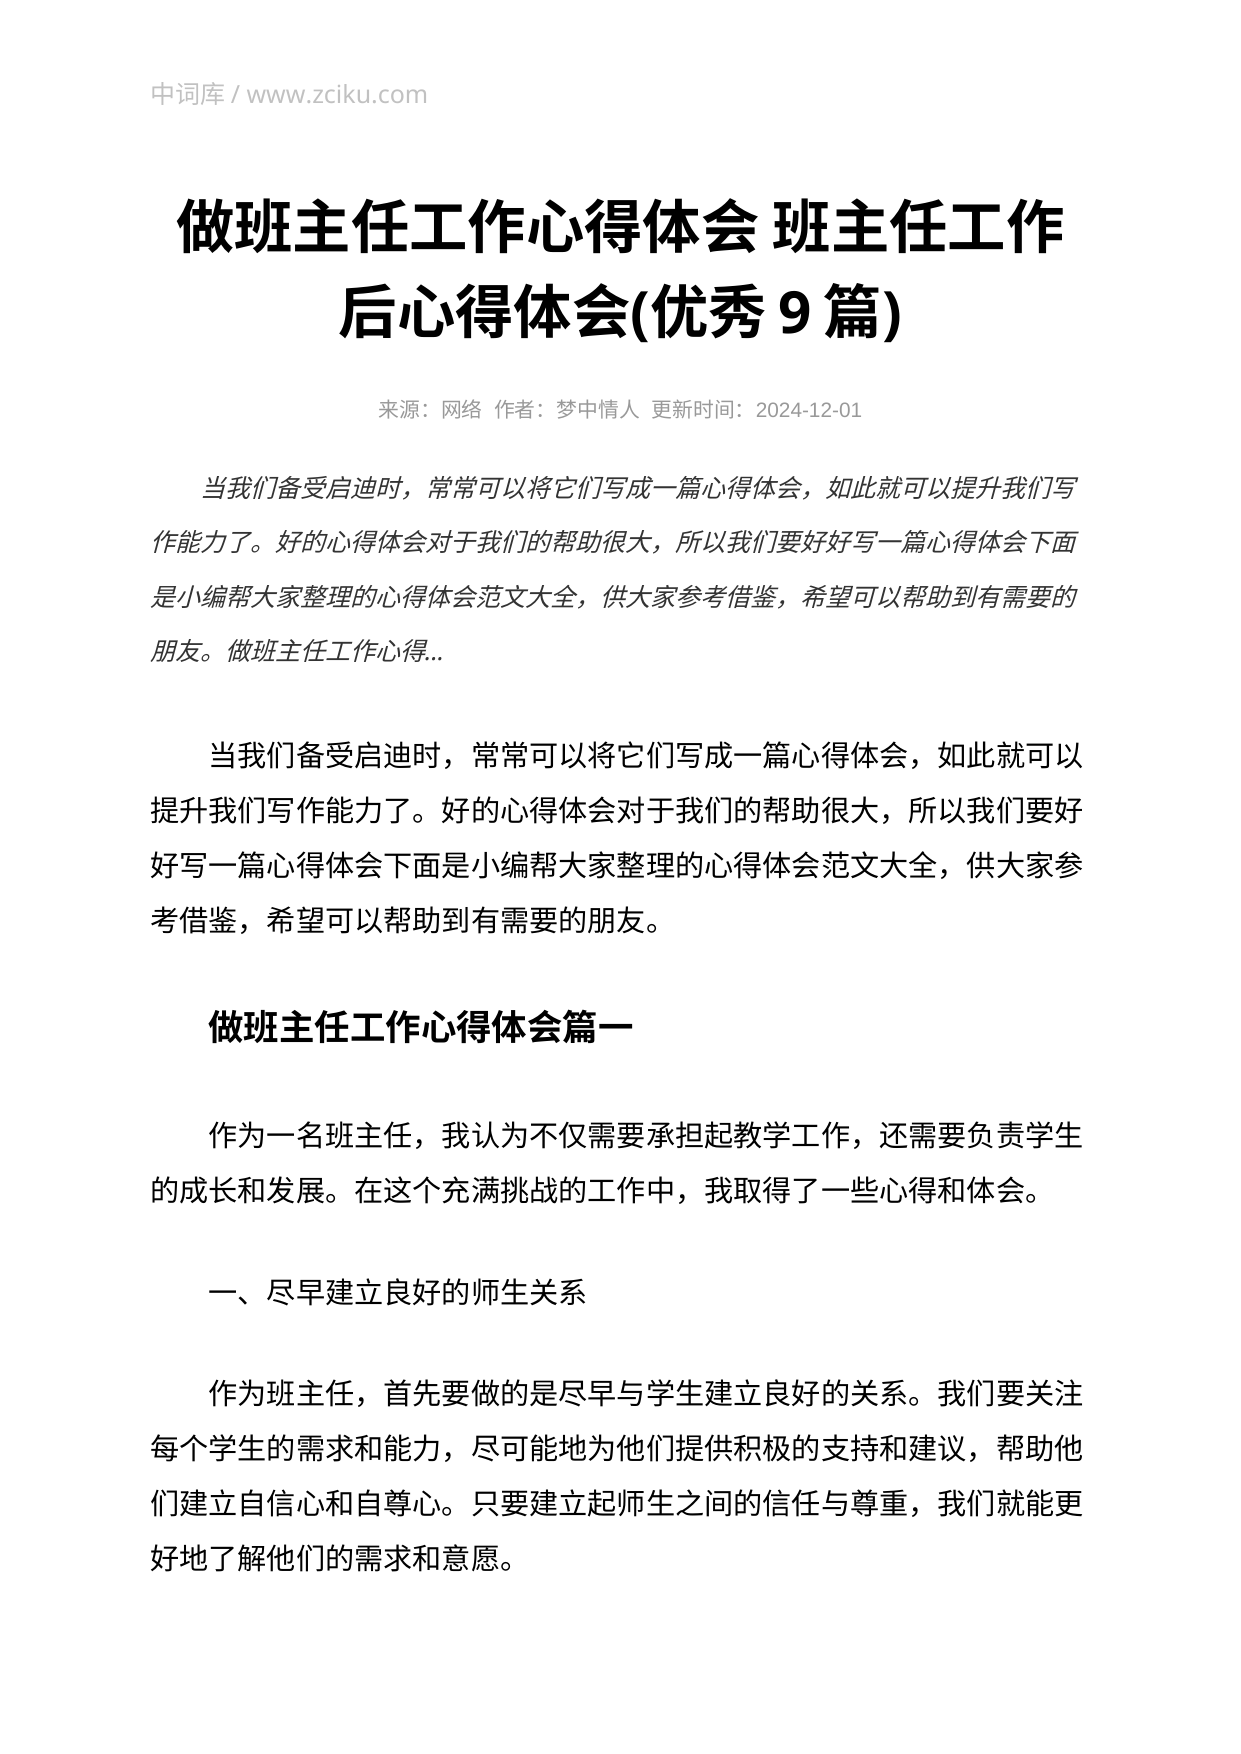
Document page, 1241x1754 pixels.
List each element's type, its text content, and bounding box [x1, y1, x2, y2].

text 一、尽早建立良好的师生关系 [150, 1269, 1090, 1311]
text 作为班主任，首先要做的是尽早与学生建立良好的关系。我们要关注每个学生的需求和能力，尽可能地为他们提供积极的支持和建议，帮助他们建立自信心和自尊心。只要建立起师生之间的信任与尊重，我们就能更好地了解他们的需求和意愿。 [150, 1371, 1090, 1578]
text 当我们备受启迪时，常常可以将它们写成一篇心得体会，如此就可以提升我们写作能力了。好的心得体会对于我们的帮助很大，所以我们要好好写一篇心得体会下面是小编帮大家整理的心得体会范文大全，供大家参考借鉴，希望可以帮助到有需要的朋友。 [150, 733, 1090, 939]
subtitle 做班主任工作心得体会 班主任工作后心得体会(优秀9篇) [150, 181, 1090, 351]
text 作为一名班主任，我认为不仅需要承担起教学工作，还需要负责学生的成长和发展。在这个充满挑战的工作中，我取得了一些心得和体会。 [150, 1112, 1090, 1210]
text 做班主任工作心得体会篇一 [150, 999, 1090, 1050]
text 当我们备受启迪时，常常可以将它们写成一篇心得体会，如此就可以提升我们写作能力了。好的心得体会对于我们的帮助很大，所以我们要好好写一篇心得体会下面是小编帮大家整理的心得体会范文大全，供大家参考借鉴，希望可以帮助到有需要的朋友。做班主任工作心得... [150, 468, 1090, 668]
text 来源：网络 作者：梦中情人 更新时间：2024-12-01 [150, 397, 1090, 421]
